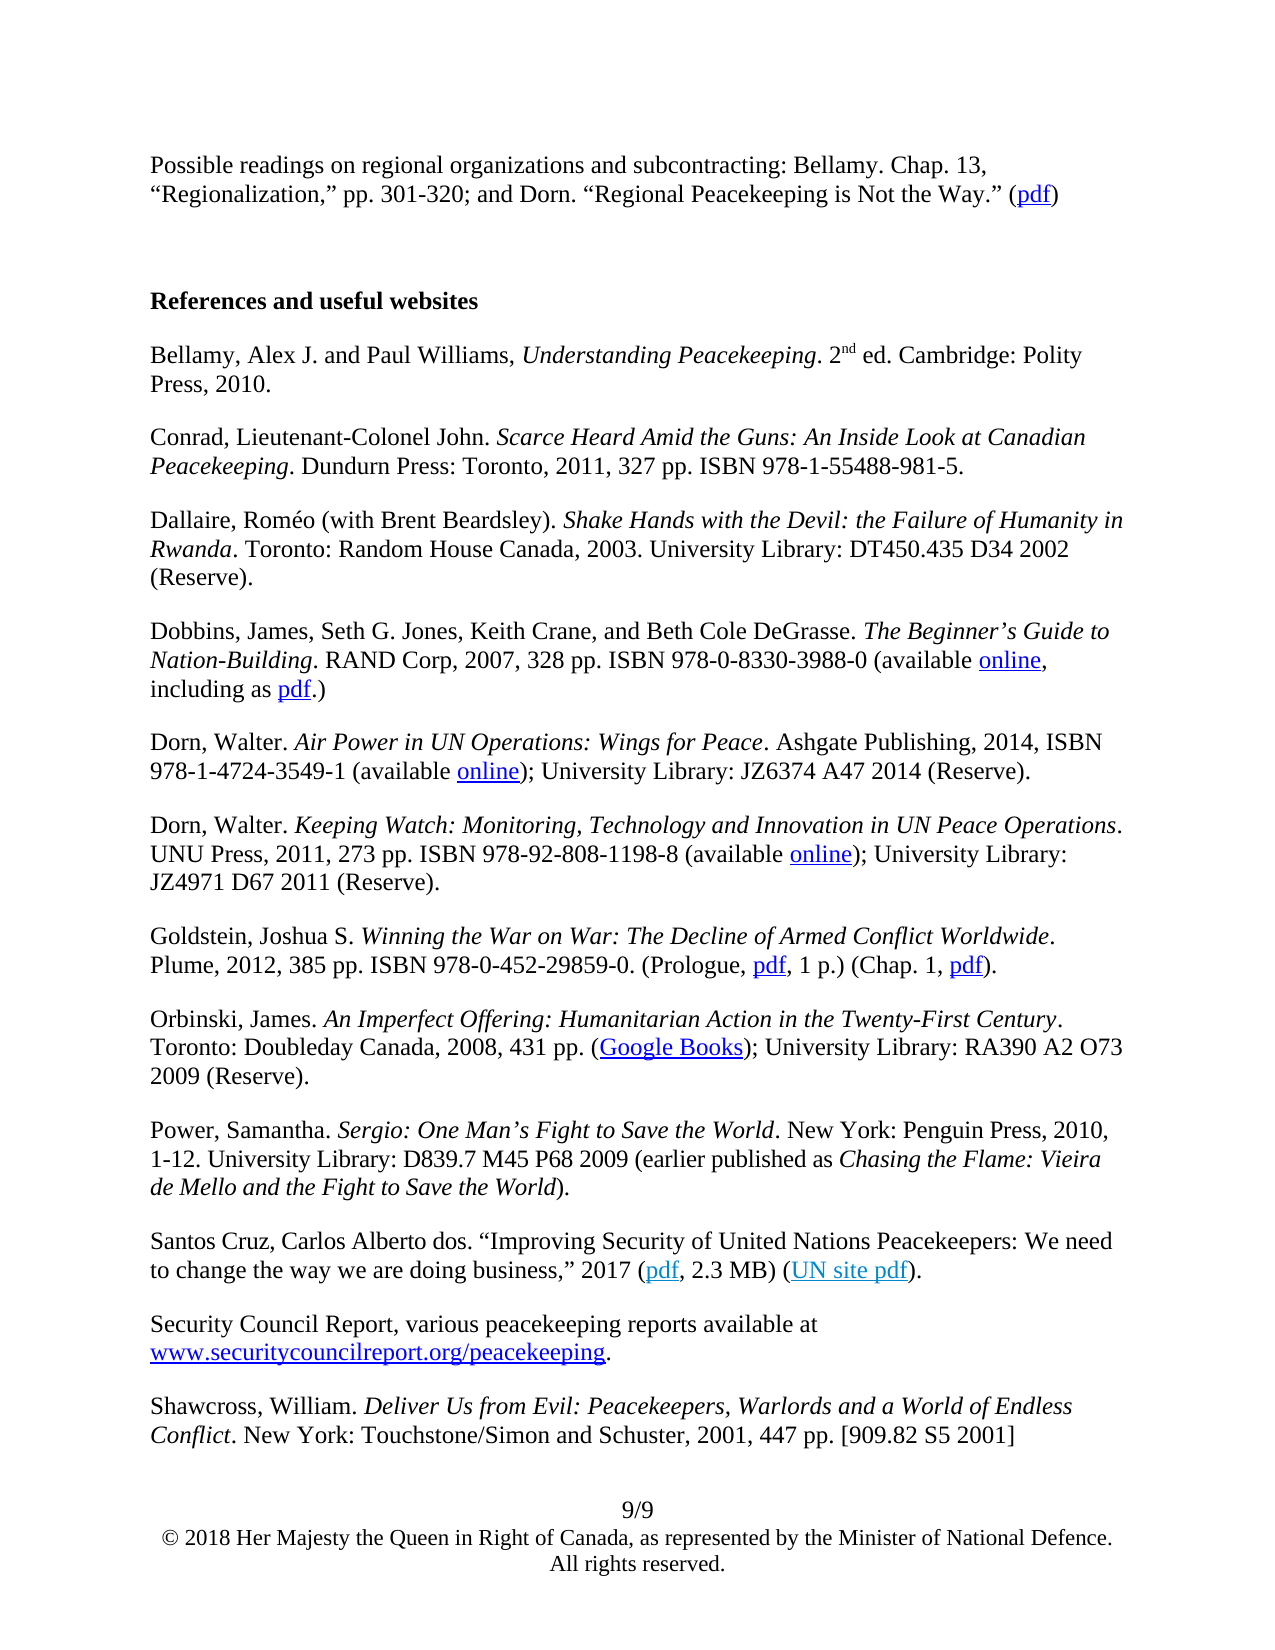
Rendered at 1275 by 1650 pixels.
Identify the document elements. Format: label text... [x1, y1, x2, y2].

text Santos Cruz, Carlos Alberto dos. “Improving Security of United Nations Peacekeepers: We need to change the way we are doing business,” 2017 (pdf, 2.3 MB) (UN site pdf). [922, 1226, 1125, 1284]
text Orbinski, James. An Imperfect Offering: Humanitarian Action in the Twenty-First Century. Toronto: Doubleday Canada, 2008, 431 pp. (Google Books); University Library: RA390 A2 O73 2009 (Reserve). [150, 1004, 1125, 1090]
text Conrad, Lieutenant-Colonel John. Scarce Heard Amid the Guns: An Inside Look at Canadian Peacekeeping. Dundurn Press: Toronto, 2011, 327 pp. ISBN 978-1-55488-981-5. [150, 422, 1125, 480]
text References and useful websites [150, 286, 1125, 315]
text Security Council Report, various peacekeeping reports available at www.securitycouncilreport.org/peacekeeping. [150, 1309, 1125, 1366]
text Dorn, Walter. Air Power in UN Operations: Wings for Peace. Ashgate Publishing, 2014, ISBN 978-1-4724-3549-1 (available online); University Library: JZ6374 A47 2014 (Reserve). [150, 727, 1125, 785]
text Dobbins, James, Seth G. Jones, Keith Crane, and Beth Cole DeGrasse. The Beginner’s Guide to Nation-Building. RAND Corp, 2007, 328 pp. ISBN 978-0-8330-3988-0 (available online, including as pdf.) [150, 616, 1125, 702]
text Dorn, Walter. Keeping Watch: Monitoring, Technology and Innovation in UN Peace Operations. UNU Press, 2011, 273 pp. ISBN 978-92-808-1198-8 (available online); University Library: JZ4971 D67 2011 (Reserve). [150, 810, 1125, 896]
text Possible readings on regional organizations and subcontracting: Bellamy. Chap. 13, “Regionalization,” pp. 301-320; and Dorn. “Regional Peacekeeping is Not the Way.” (pdf) [150, 150, 1125, 207]
text Bellamy, Alex J. and Paul Williams, Understanding Peacekeeping. 2nd ed. Cambridge: Polity Press, 2010. [150, 340, 1125, 397]
text Goldstein, Joshua S. Winning the War on War: The Decline of Armed Conflict Worldwide. Plume, 2012, 385 pp. ISBN 978-0-452-29859-0. (Prologue, pdf, 1 p.) (Chap. 1, pdf). [150, 921, 1125, 979]
text Dallaire, Roméo (with Brent Beardsley). Shake Hands with the Devil: the Failure of Humanity in Rwanda. Toronto: Random House Canada, 2003. University Library: DT450.435 D34 2002 (Reserve). [150, 505, 1125, 591]
text Power, Samantha. Sergio: One Man’s Fight to Save the World. New York: Penguin Press, 2010, 1-12. University Library: D839.7 M45 P68 2009 (earlier published as Chasing the Flame: Vieira de Mello and the Fight to Save the World). [150, 1115, 1125, 1201]
text Shawcross, William. Deliver Us from Evil: Peacekeepers, Warlords and a World of Endless Conflict. New York: Touchstone/Simon and Schuster, 2001, 447 pp. [909.82 S5 2001] [150, 1391, 1125, 1449]
